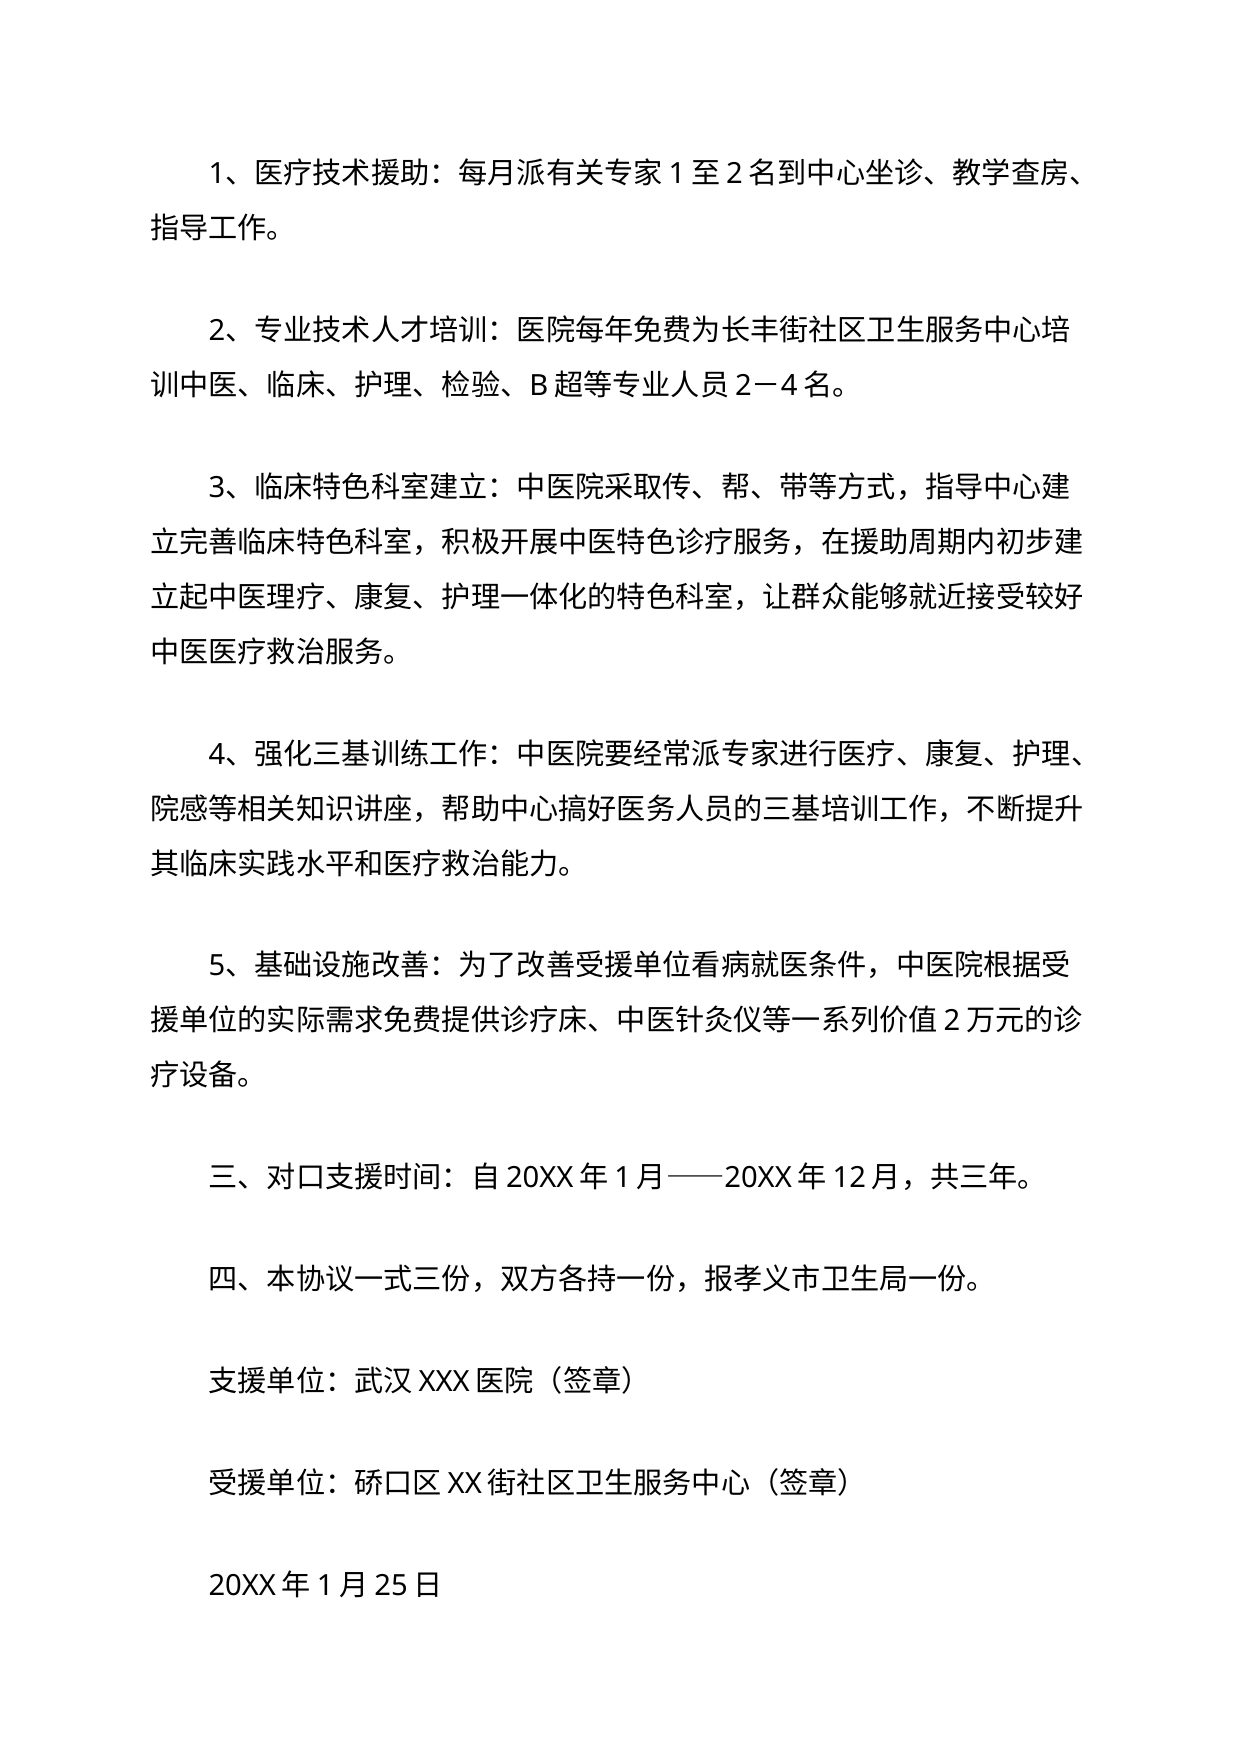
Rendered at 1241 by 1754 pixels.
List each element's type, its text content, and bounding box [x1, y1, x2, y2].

text 2、专业技术人才培训：医院每年免费为长丰街社区卫生服务中心培训中医、临床、护理、检验、B超等专业人员2－4名。 [150, 307, 1090, 404]
text 支援单位：武汉XXX医院（签章） [150, 1357, 1090, 1400]
text 三、对口支援时间：自20XX年1月——20XX年12月，共三年。 [150, 1154, 1090, 1196]
text 4、强化三基训练工作：中医院要经常派专家进行医疗、康复、护理、院感等相关知识讲座，帮助中心搞好医务人员的三基培训工作，不断提升其临床实践水平和医疗救治能力。 [150, 730, 1090, 882]
text 1、医疗技术援助：每月派有关专家1至2名到中心坐诊、教学查房、指导工作。 [150, 150, 1090, 247]
text 20XX年1月25日 [150, 1561, 1090, 1604]
text 受援单位：硚口区XX街社区卫生服务中心（签章） [150, 1459, 1090, 1502]
text 5、基础设施改善：为了改善受援单位看病就医条件，中医院根据受援单位的实际需求免费提供诊疗床、中医针灸仪等一系列价值2万元的诊疗设备。 [150, 942, 1090, 1094]
text 3、临床特色科室建立：中医院采取传、帮、带等方式，指导中心建立完善临床特色科室，积极开展中医特色诊疗服务，在援助周期内初步建立起中医理疗、康复、护理一体化的特色科室，让群众能够就近接受较好中医医疗救治服务。 [150, 464, 1090, 671]
text 四、本协议一式三份，双方各持一份，报孝义市卫生局一份。 [150, 1256, 1090, 1298]
